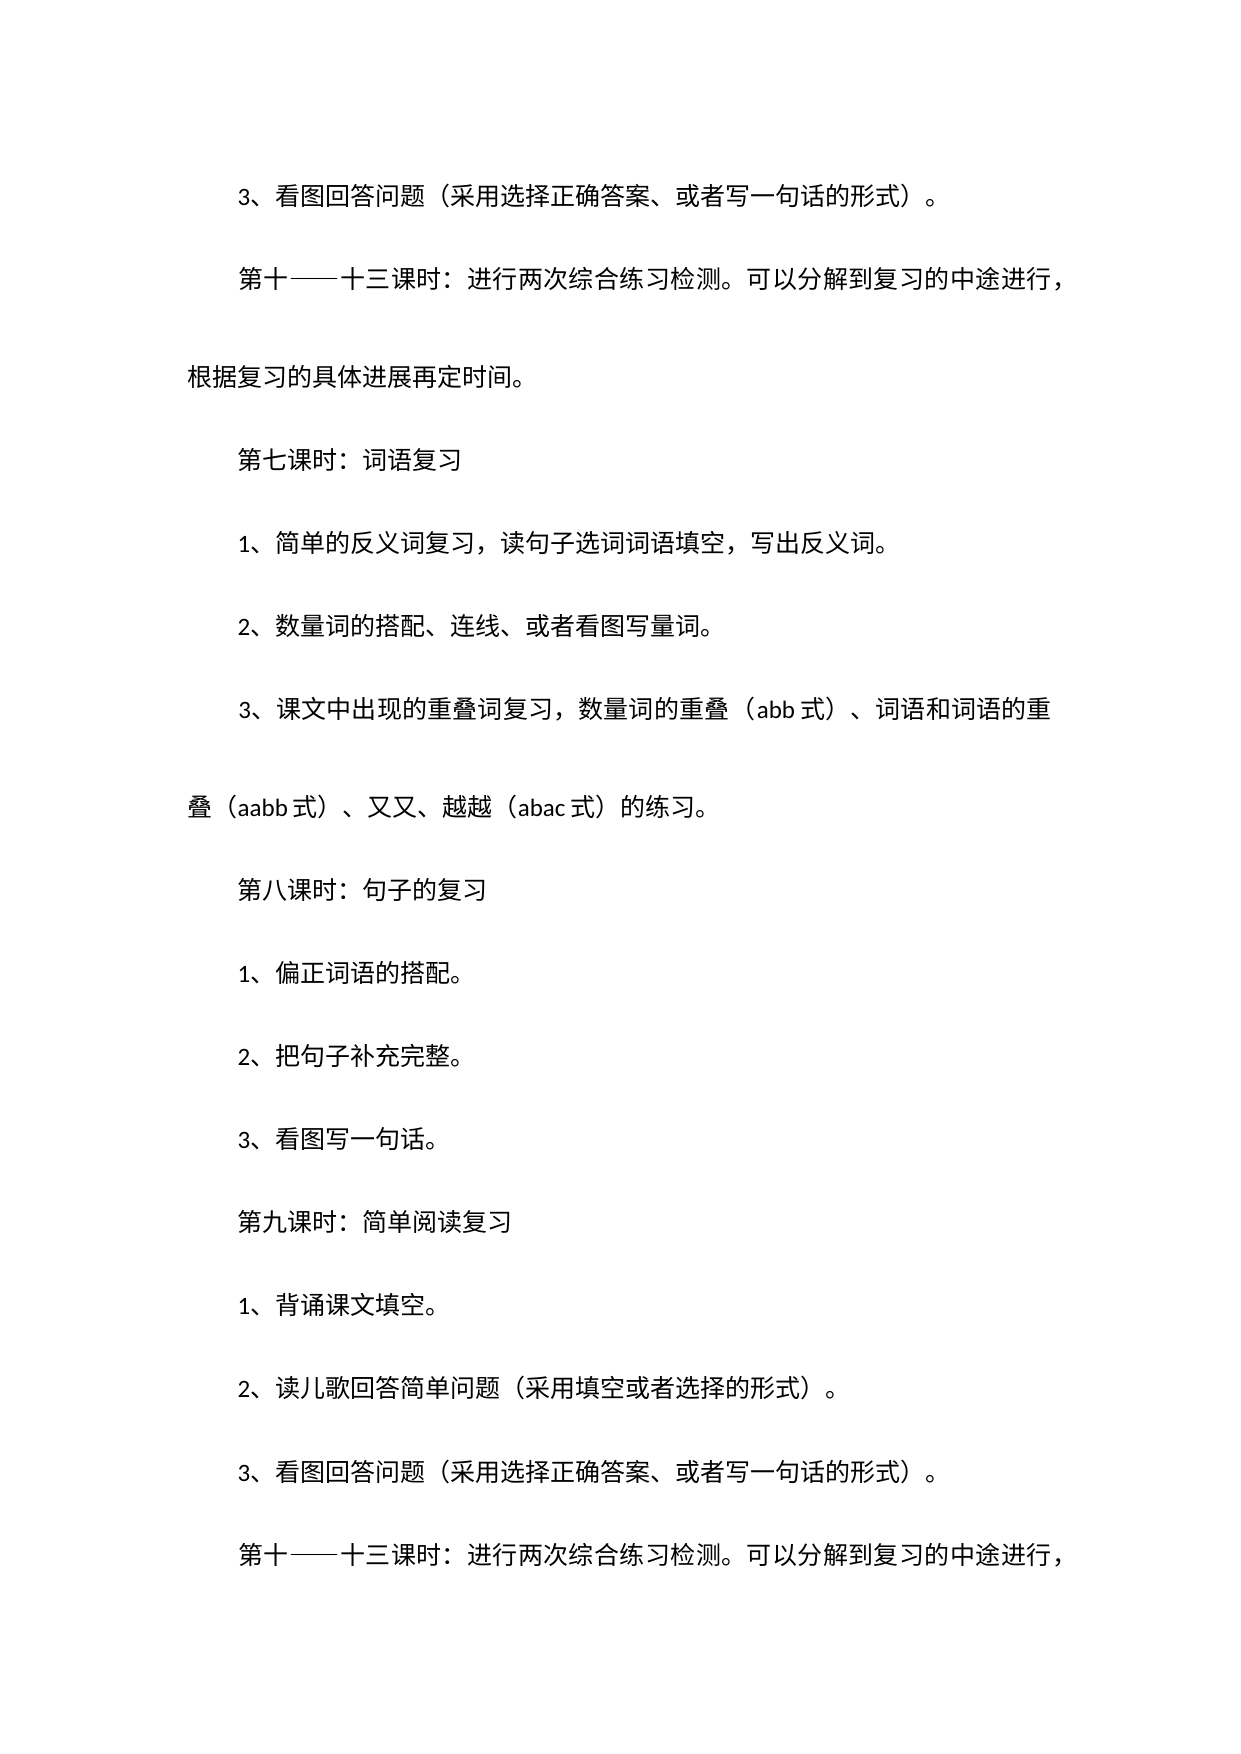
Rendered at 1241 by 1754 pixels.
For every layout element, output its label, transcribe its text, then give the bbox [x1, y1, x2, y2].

text 3、课文中出现的重叠词复习，数量词的重叠（abb式）、词语和词语的重叠（aabb式）、又又、越越（abac式）的练习。 [187, 675, 1053, 838]
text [187, 1521, 1053, 1586]
text 2、数量词的搭配、连线、或者看图写量词。 [187, 592, 1053, 657]
text 第八课时：句子的复习 [187, 856, 1053, 921]
text 第九课时：简单阅读复习 [187, 1188, 1053, 1253]
text 1、偏正词语的搭配。 [187, 939, 1053, 1004]
text 3、看图回答问题（采用选择正确答案、或者写一句话的形式）。 [187, 1438, 1053, 1503]
text 第十——十三课时：进行两次综合练习检测。可以分解到复习的中途进行，根据复习的具体进展再定时间。 [187, 245, 1053, 408]
text 第七课时：词语复习 [187, 426, 1053, 491]
text 1、简单的反义词复习，读句子选词词语填空，写出反义词。 [187, 509, 1053, 574]
text 1、背诵课文填空。 [187, 1271, 1053, 1336]
text 3、看图回答问题（采用选择正确答案、或者写一句话的形式）。 [187, 162, 1053, 227]
text 2、读儿歌回答简单问题（采用填空或者选择的形式）。 [187, 1354, 1053, 1419]
text 3、看图写一句话。 [187, 1105, 1053, 1170]
text 2、把句子补充完整。 [187, 1022, 1053, 1087]
